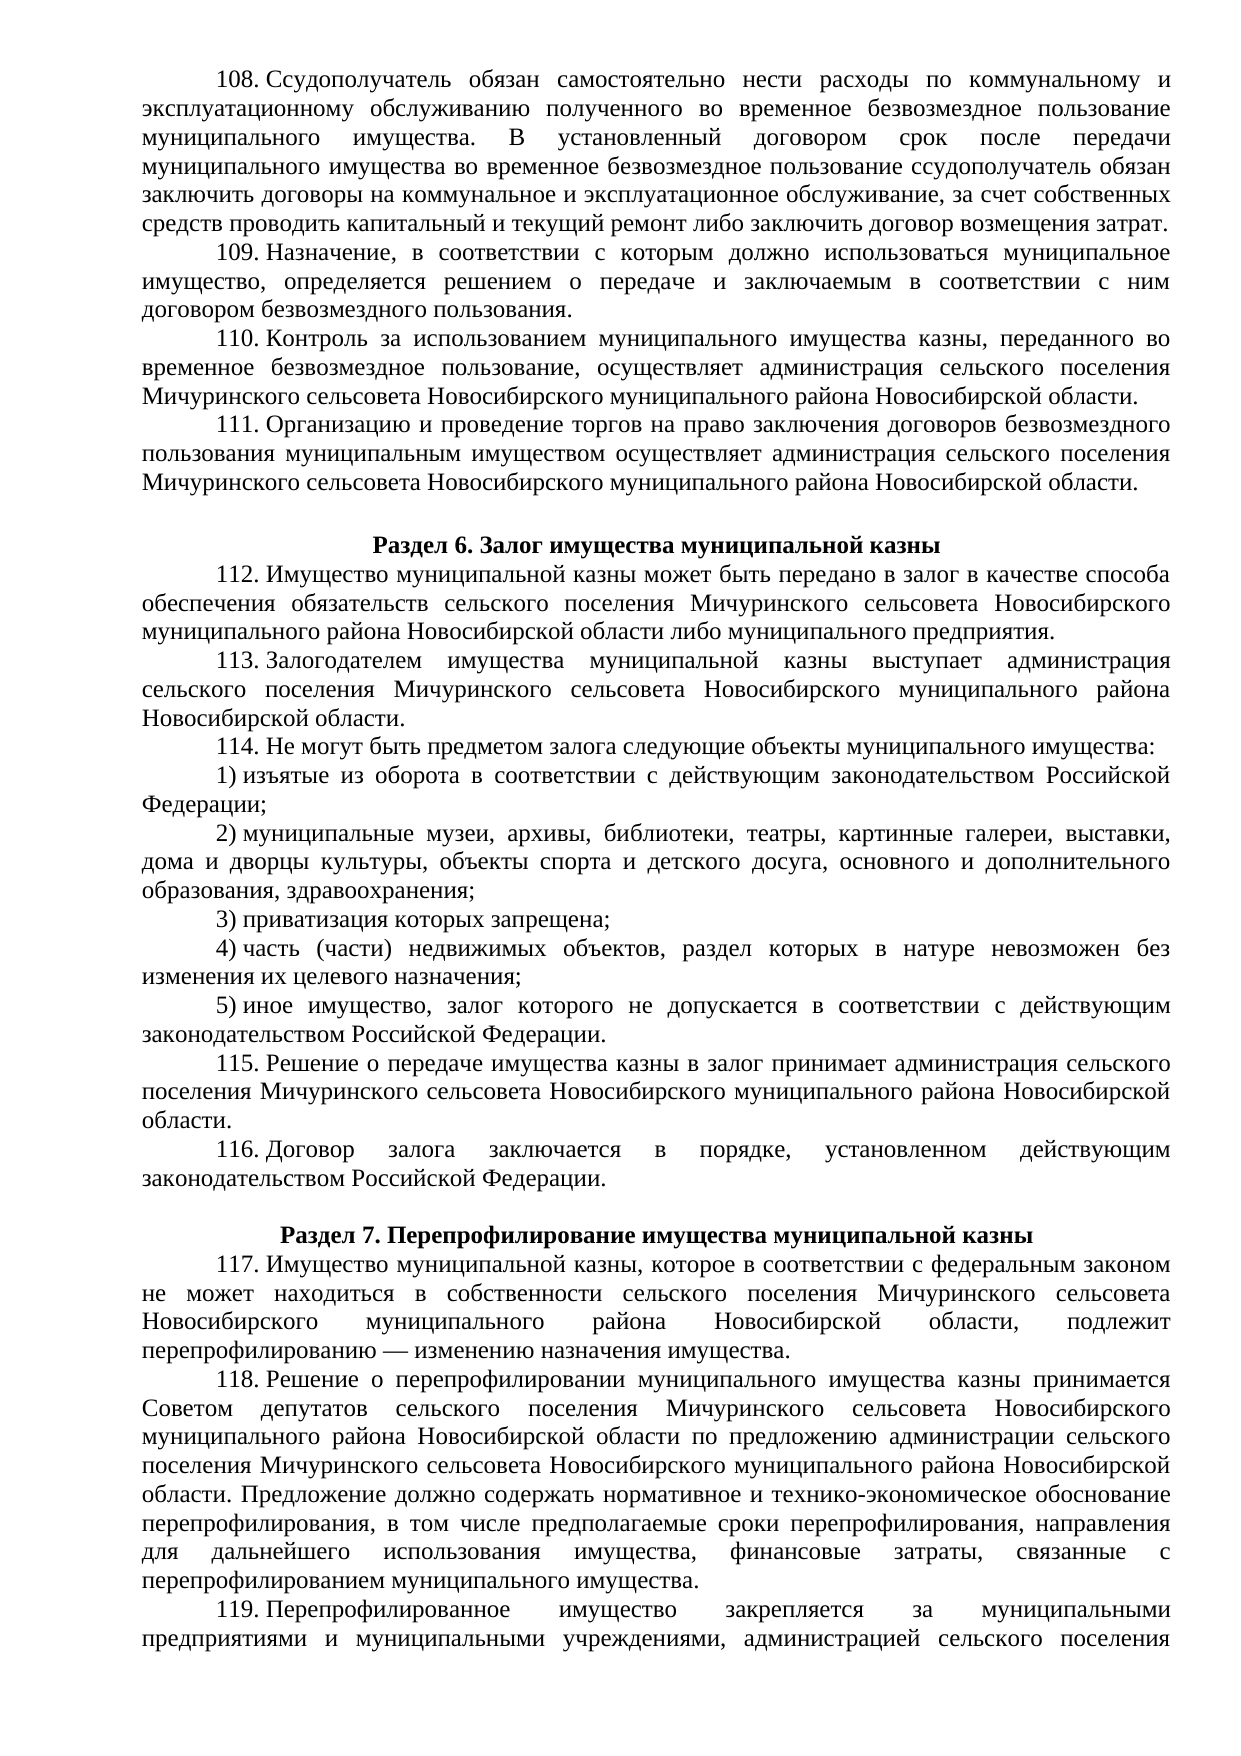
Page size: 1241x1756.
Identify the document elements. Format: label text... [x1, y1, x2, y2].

text 5) иное имущество, залог которого не допускается в соответствии с действующим законодательством Российской Федерации. [142, 990, 1171, 1048]
text 115. Решение о передаче имущества казны в залог принимает администрация сельского поселения Мичуринского сельсовета Новосибирского муниципального района Новосибирской области. [142, 1048, 1171, 1134]
text 116. Договор залога заключается в порядке, установленном действующим законодательством Российской Федерации. [142, 1134, 1171, 1191]
text 3) приватизация которых запрещена; [142, 904, 1171, 933]
text 113. Залогодателем имущества муниципальной казны выступает администрация сельского поселения Мичуринского сельсовета Новосибирского муниципального района Новосибирской области. [142, 645, 1171, 731]
text 118. Решение о перепрофилировании муниципального имущества казны принимается Советом депутатов сельского поселения Мичуринского сельсовета Новосибирского муниципального района Новосибирской области по предложению администрации сельского поселения Мичуринского сельсовета Новосибирского муниципального района Новосибирской области. Предложение должно содержать нормативное и технико-экономическое обоснование перепрофилирования, в том числе предполагаемые сроки перепрофилирования, направления для дальнейшего использования имущества, финансовые затраты, связанные с перепрофилированием муниципального имущества. [142, 1364, 1171, 1594]
text 112. Имущество муниципальной казны может быть передано в залог в качестве способа обеспечения обязательств сельского поселения Мичуринского сельсовета Новосибирского муниципального района Новосибирской области либо муниципального предприятия. [142, 559, 1171, 645]
text 111. Организацию и проведение торгов на право заключения договоров безвозмездного пользования муниципальным имуществом осуществляет администрация сельского поселения Мичуринского сельсовета Новосибирского муниципального района Новосибирской области. [142, 409, 1171, 496]
text 117. Имущество муниципальной казны, которое в соответствии с федеральным законом не может находиться в собственности сельского поселения Мичуринского сельсовета Новосибирского муниципального района Новосибирской области, подлежит перепрофилированию — изменению назначения имущества. [142, 1249, 1171, 1364]
text 108. Ссудополучатель обязан самостоятельно нести расходы по коммунальному и эксплуатационному обслуживанию полученного во временное безвозмездное пользование муниципального имущества. В установленный договором срок после передачи муниципального имущества во временное безвозмездное пользование ссудополучатель обязан заключить договоры на коммунальное и эксплуатационное обслуживание, за счет собственных средств проводить капитальный и текущий ремонт либо заключить договор возмещения затрат. [142, 64, 1171, 237]
text 109. Назначение, в соответствии с которым должно использоваться муниципальное имущество, определяется решением о передаче и заключаемым в соответствии с ним договором безвозмездного пользования. [142, 237, 1171, 323]
text 2) муниципальные музеи, архивы, библиотеки, театры, картинные галереи, выставки, дома и дворцы культуры, объекты спорта и детского досуга, основного и дополнительного образования, здравоохранения; [142, 818, 1171, 904]
text 114. Не могут быть предметом залога следующие объекты муниципального имущества: [142, 731, 1171, 760]
text Раздел 6. Залог имущества муниципальной казны [142, 530, 1171, 559]
text 110. Контроль за использованием муниципального имущества казны, переданного во временное безвозмездное пользование, осуществляет администрация сельского поселения Мичуринского сельсовета Новосибирского муниципального района Новосибирской области. [142, 323, 1171, 409]
text Раздел 7. Перепрофилирование имущества муниципальной казны [142, 1220, 1171, 1249]
text 1) изъятые из оборота в соответствии с действующим законодательством Российской Федерации; [142, 760, 1171, 818]
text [142, 1594, 1171, 1651]
text 4) часть (части) недвижимых объектов, раздел которых в натуре невозможен без изменения их целевого назначения; [142, 933, 1171, 990]
